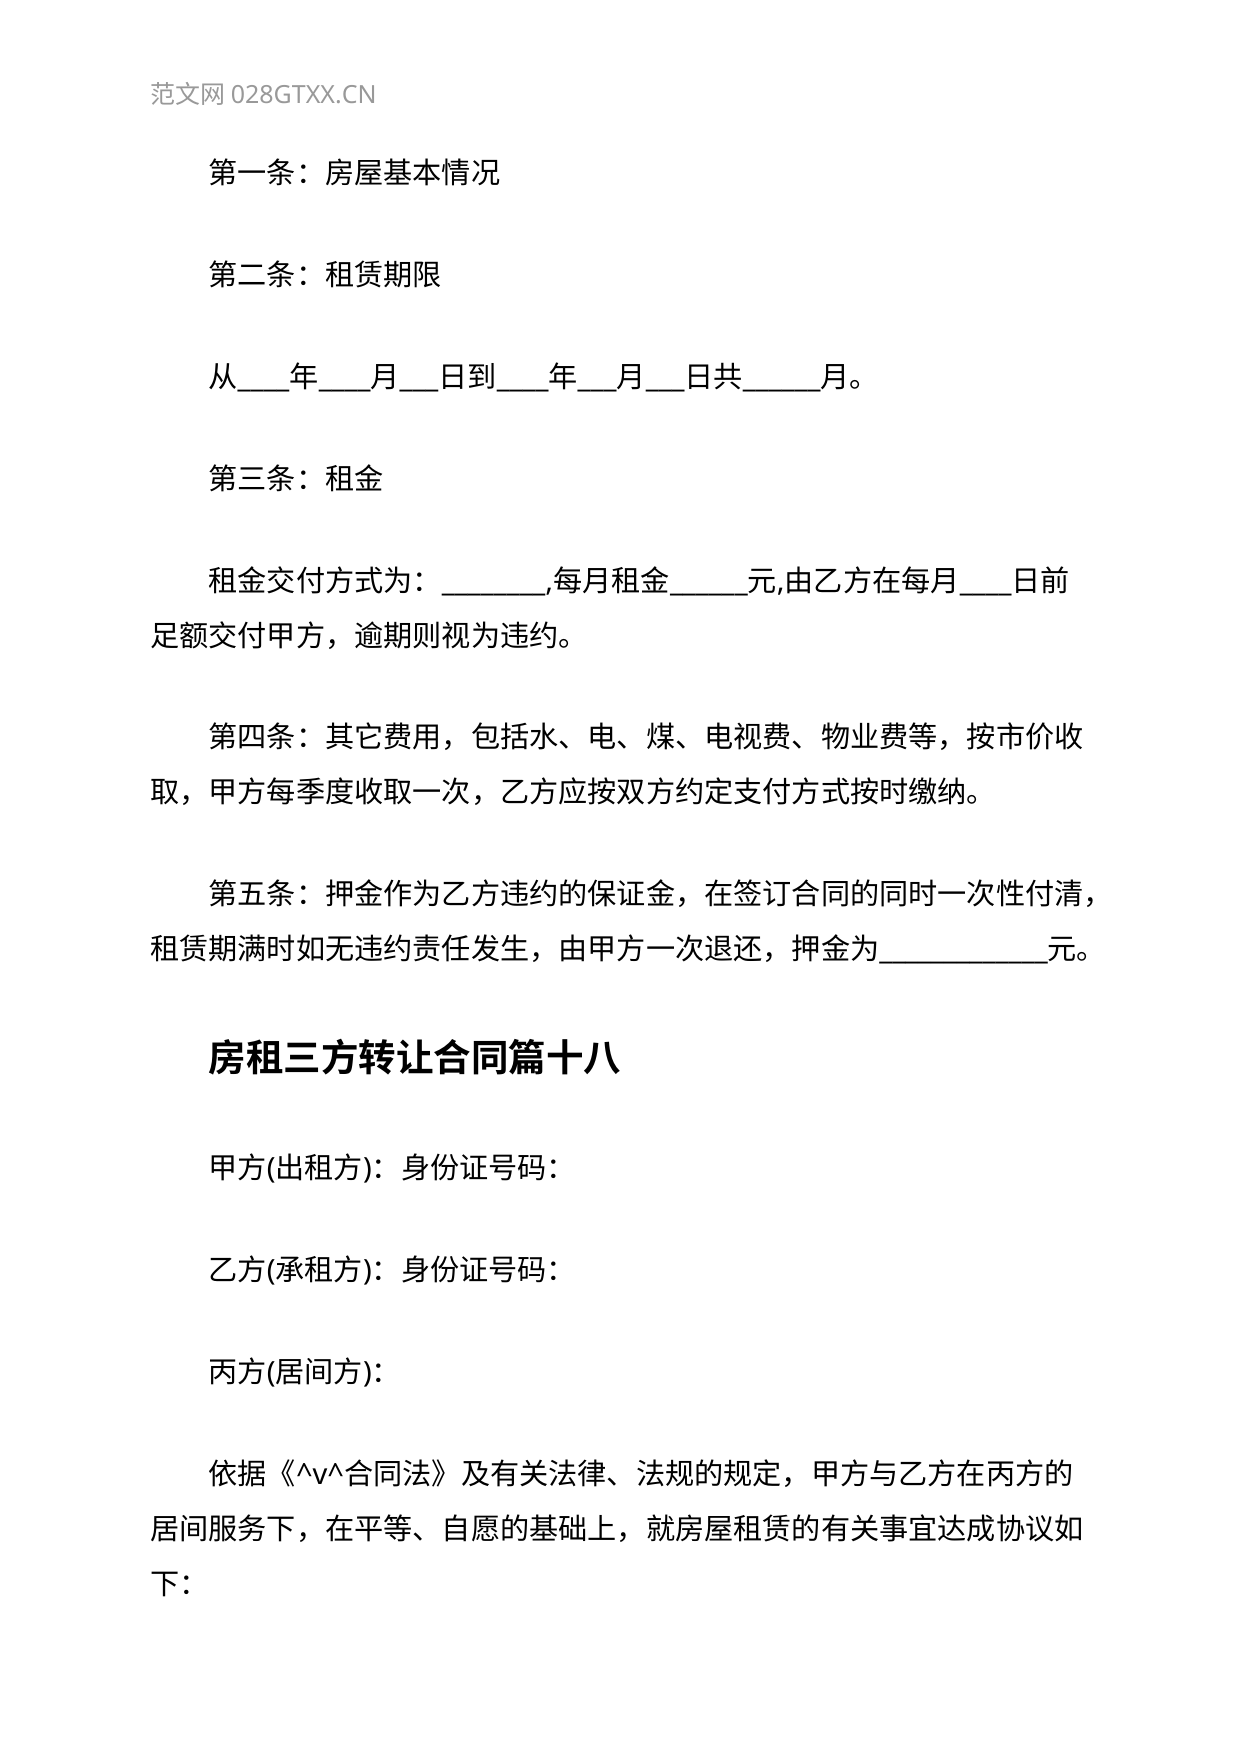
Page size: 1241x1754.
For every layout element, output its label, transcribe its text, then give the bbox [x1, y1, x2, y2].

text 甲方(出租方)：身份证号码： [150, 1145, 1090, 1187]
text 第三条：租金 [150, 456, 1090, 498]
text 依据《^v^合同法》及有关法律、法规的规定，甲方与乙方在丙方的居间服务下，在平等、自愿的基础上，就房屋租赁的有关事宜达成协议如下： [150, 1451, 1090, 1603]
text 从____年____月___日到____年___月___日共______月。 [150, 353, 1090, 396]
text 乙方(承租方)：身份证号码： [150, 1247, 1090, 1289]
text 房租三方转让合同篇十八 [150, 1028, 1090, 1082]
text 第一条：房屋基本情况 [150, 150, 1090, 192]
text 第四条：其它费用，包括水、电、煤、电视费、物业费等，按市价收取，甲方每季度收取一次，乙方应按双方约定支付方式按时缴纳。 [150, 714, 1090, 811]
text 丙方(居间方)： [150, 1349, 1090, 1391]
text 第二条：租赁期限 [150, 252, 1090, 294]
text 租金交付方式为：________,每月租金______元,由乙方在每月____日前足额交付甲方，逾期则视为违约。 [150, 557, 1090, 654]
text 第五条：押金作为乙方违约的保证金，在签订合同的同时一次性付清，租赁期满时如无违约责任发生，由甲方一次退还，押金为_____________元。 [150, 871, 1090, 968]
